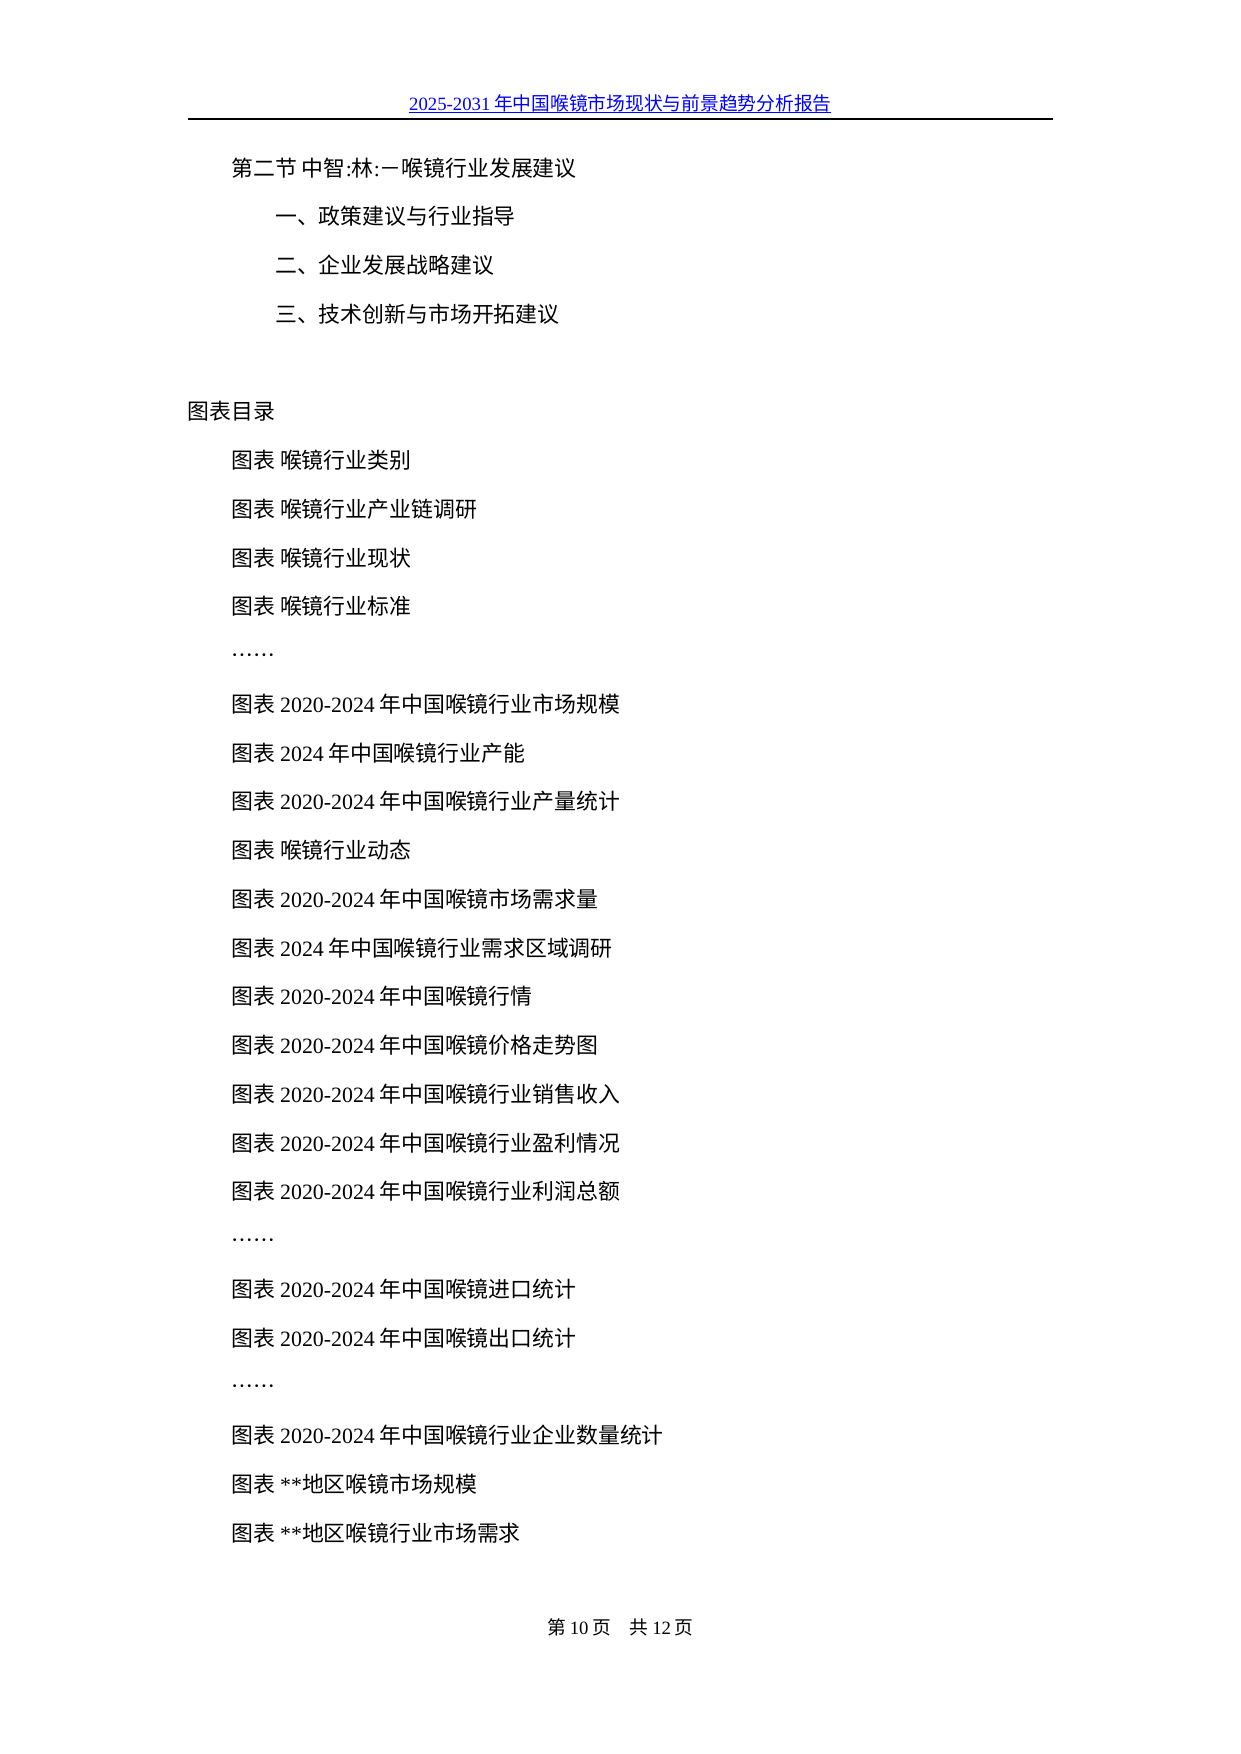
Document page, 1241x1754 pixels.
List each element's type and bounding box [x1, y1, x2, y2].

text [187, 150, 1053, 1548]
